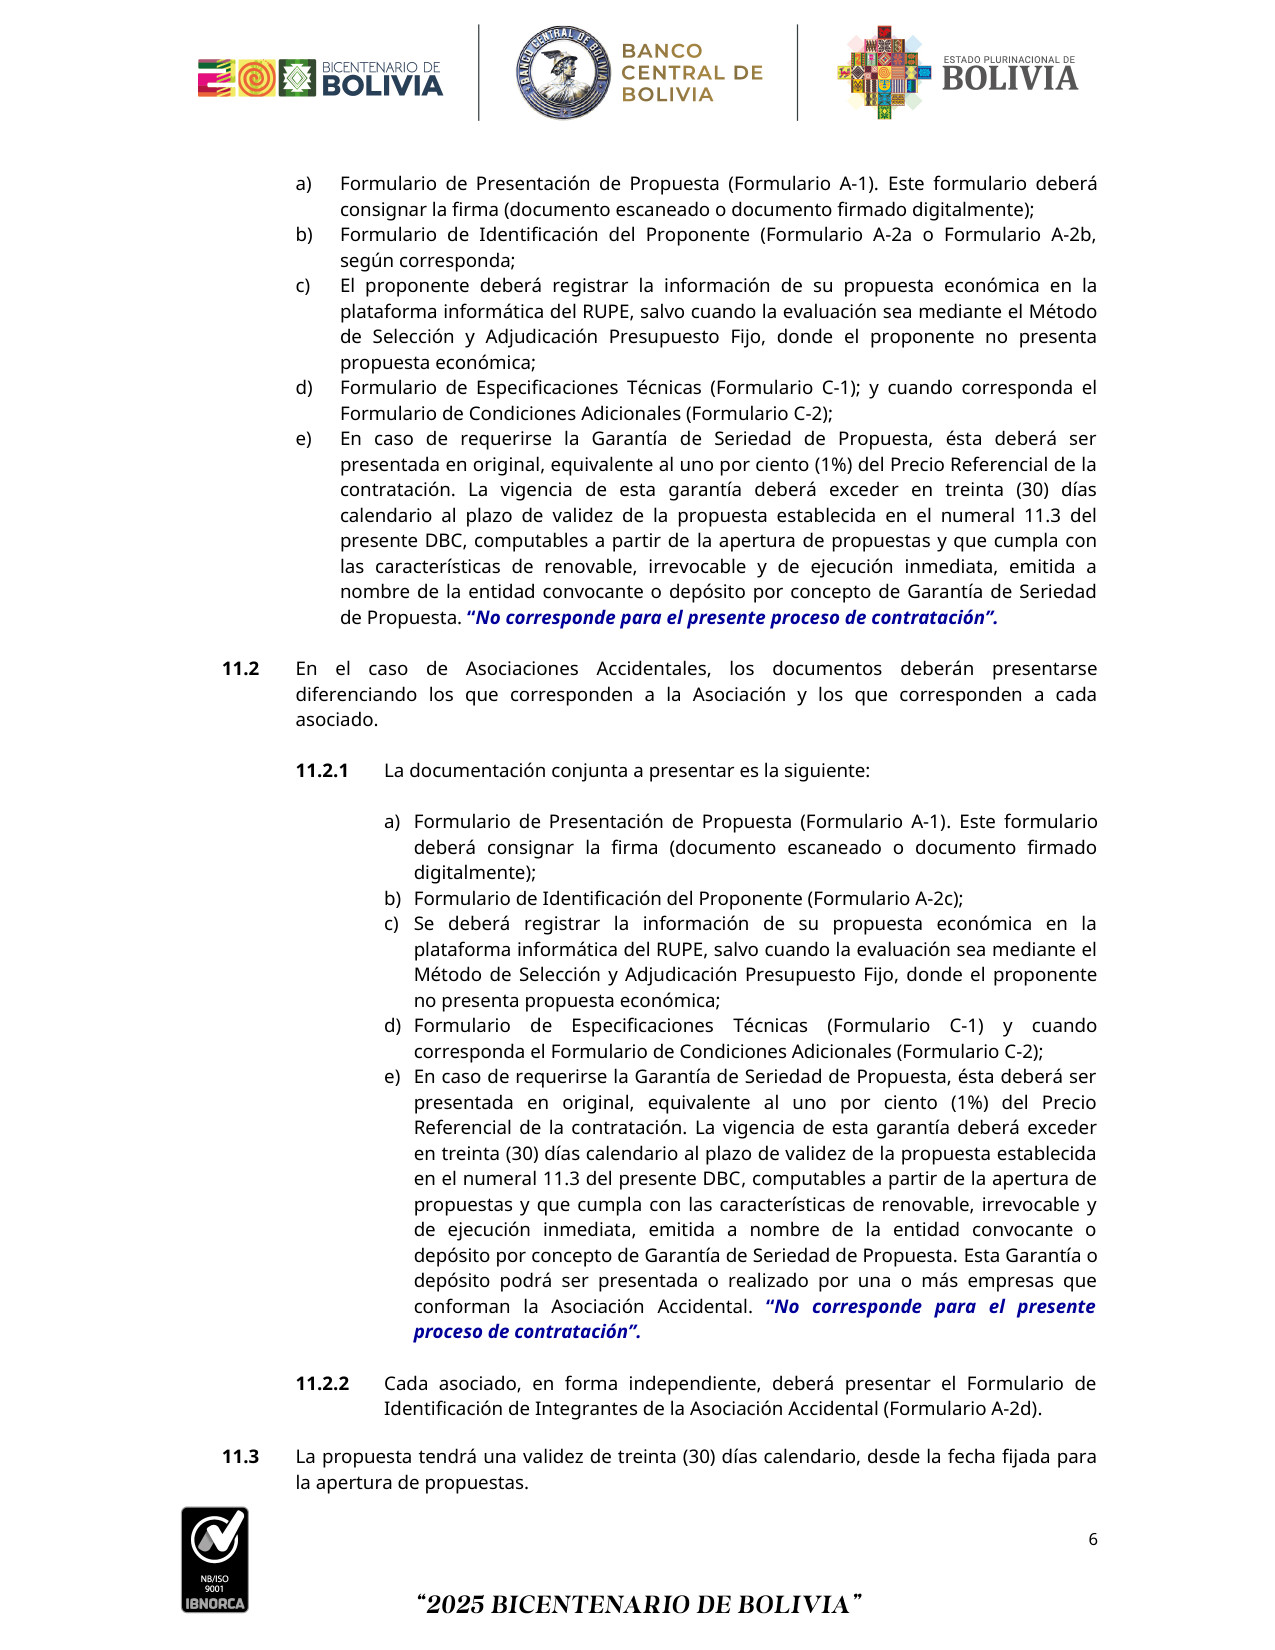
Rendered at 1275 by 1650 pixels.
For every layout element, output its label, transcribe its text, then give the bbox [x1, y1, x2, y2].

list Formulario de Especificaciones Técnicas (Formulario C-1) y cuando corresponda el Formulario de Condiciones Adicionales (Formulario C-2); [384, 1013, 1098, 1064]
list La documentación conjunta a presentar es la siguiente: [295, 757, 1098, 783]
list Formulario de Especificaciones Técnicas (Formulario C-1); y cuando corresponda el Formulario de Condiciones Adicionales (Formulario C-2); [295, 374, 1098, 426]
list Formulario de Presentación de Propuesta (Formulario A-1). Este formulario deberá consignar la firma (documento escaneado o documento firmado digitalmente); [384, 808, 1098, 885]
list El proponente deberá registrar la información de su propuesta económica en la plataforma informática del RUPE, salvo cuando la evaluación sea mediante el Método de Selección y Adjudicación Presupuesto Fijo, donde el proponente no presenta propuesta económica; [295, 272, 1098, 374]
list Cada asociado, en forma independiente, deberá presentar el Formulario de Identificación de Integrantes de la Asociación Accidental (Formulario A-2d). [295, 1370, 1098, 1421]
list Formulario de Identificación del Proponente (Formulario A-2a o Formulario A-2b, según corresponda; [295, 221, 1098, 272]
list En caso de requerirse la Garantía de Seriedad de Propuesta, ésta deberá ser presentada en original, equivalente al uno por ciento (1%) del Precio Referencial de la contratación. La vigencia de esta garantía deberá exceder en treinta (30) días calendario al plazo de validez de la propuesta establecida en el numeral 11.3 del presente DBC, computables a partir de la apertura de propuestas y que cumpla con las características de renovable, irrevocable y de ejecución inmediata, emitida a nombre de la entidad convocante o depósito por concepto de Garantía de Seriedad de Propuesta. Esta Garantía o depósito podrá ser presentada o realizado por una o más empresas que conforman la Asociación Accidental. “No corresponde para el presente proceso de contratación”. [384, 1064, 1098, 1344]
list Se deberá registrar la información de su propuesta económica en la plataforma informática del RUPE, salvo cuando la evaluación sea mediante el Método de Selección y Adjudicación Presupuesto Fijo, donde el proponente no presenta propuesta económica; [384, 911, 1098, 1013]
list En caso de requerirse la Garantía de Seriedad de Propuesta, ésta deberá ser presentada en original, equivalente al uno por ciento (1%) del Precio Referencial de la contratación. La vigencia de esta garantía deberá exceder en treinta (30) días calendario al plazo de validez de la propuesta establecida en el numeral 11.3 del presente DBC, computables a partir de la apertura de propuestas y que cumpla con las características de renovable, irrevocable y de ejecución inmediata, emitida a nombre de la entidad convocante o depósito por concepto de Garantía de Seriedad de Propuesta. “No corresponde para el presente proceso de contratación”. [295, 426, 1098, 630]
picture [0, 8, 1275, 124]
picture [0, 1504, 1275, 1650]
list La propuesta tendrá una validez de treinta (30) días calendario, desde la fecha fijada para la apertura de propuestas. [222, 1444, 1098, 1495]
list Formulario de Identificación del Proponente (Formulario A-2c); [384, 885, 1098, 911]
list Formulario de Presentación de Propuesta (Formulario A-1). Este formulario deberá consignar la firma (documento escaneado o documento firmado digitalmente); [295, 170, 1098, 221]
list En el caso de Asociaciones Accidentales, los documentos deberán presentarse diferenciando los que corresponden a la Asociación y los que corresponden a cada asociado. [222, 655, 1098, 732]
